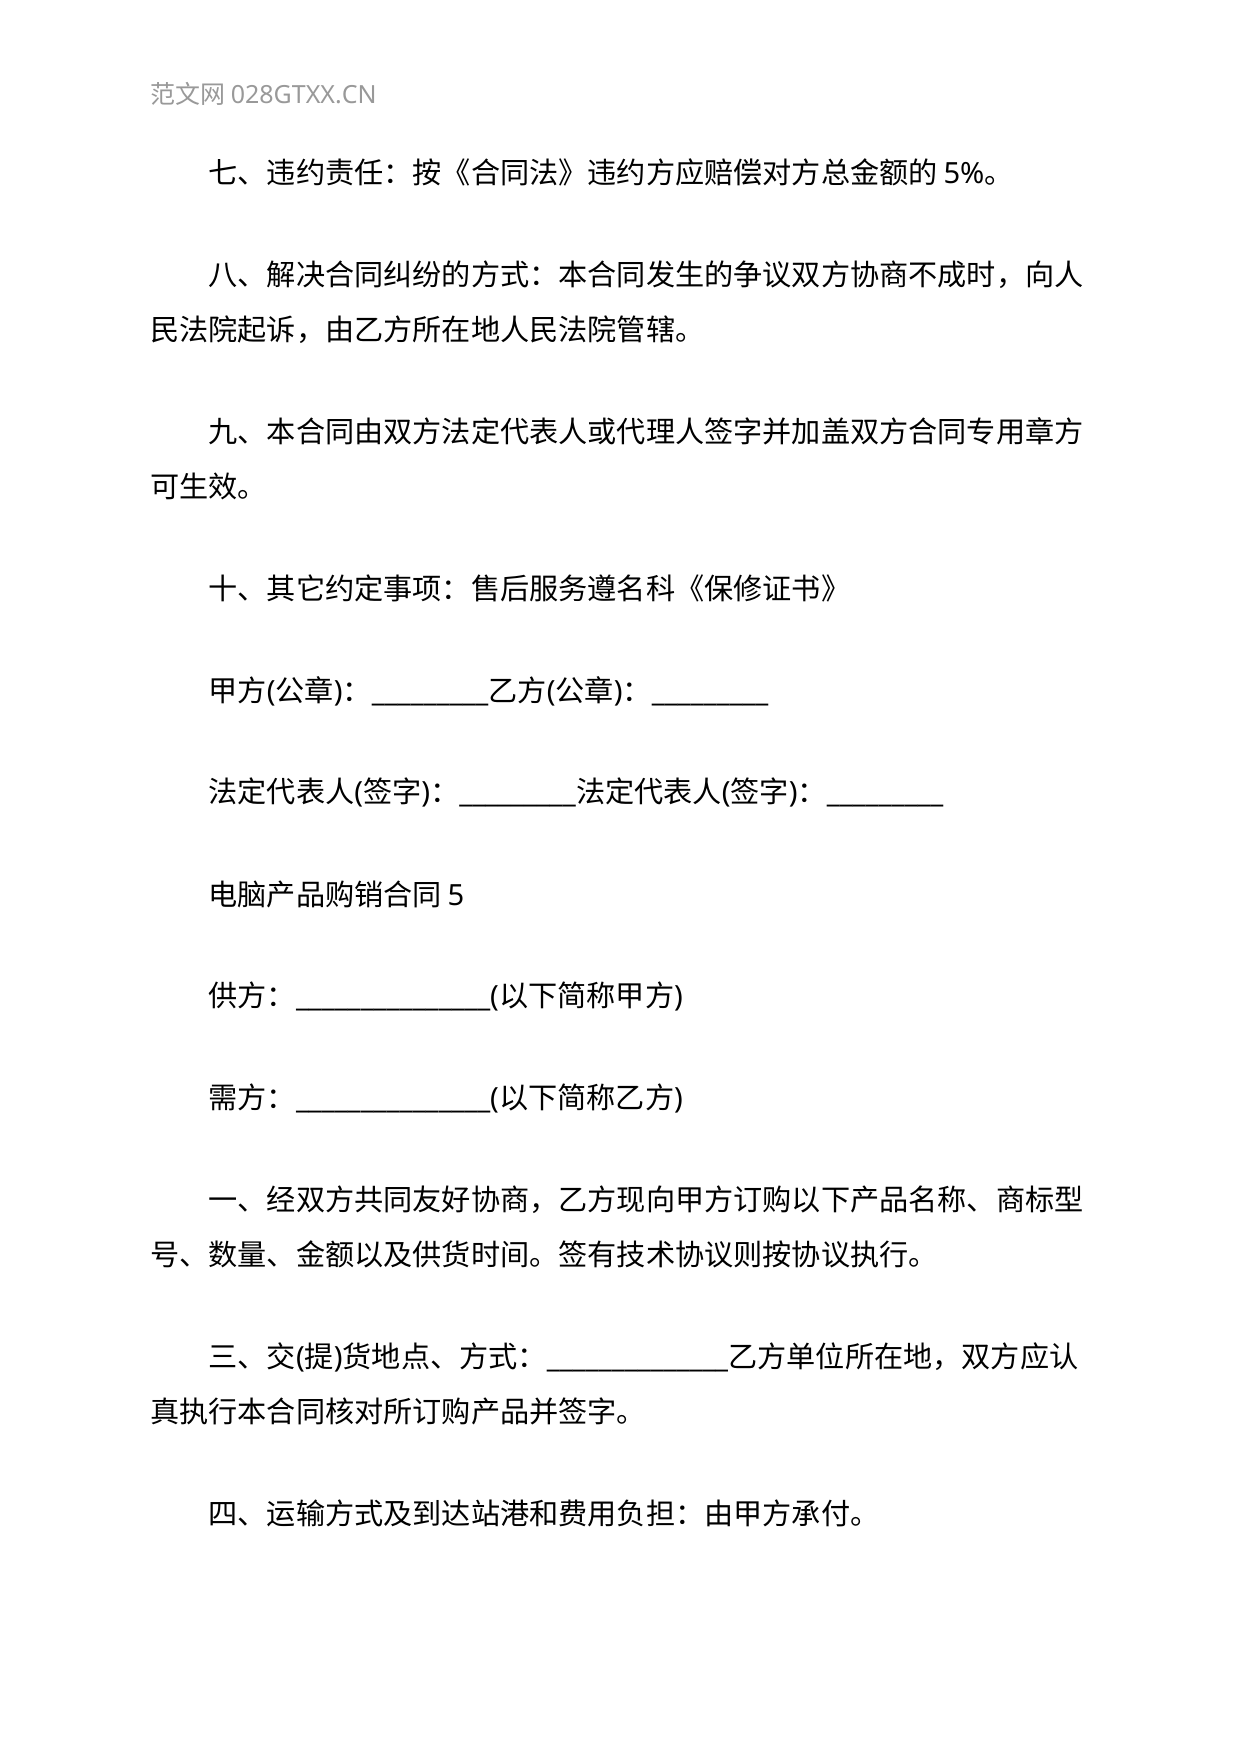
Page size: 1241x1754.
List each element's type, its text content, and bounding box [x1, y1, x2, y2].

text 八、解决合同纠纷的方式：本合同发生的争议双方协商不成时，向人民法院起诉，由乙方所在地人民法院管辖。 [150, 252, 1090, 349]
text 七、违约责任：按《合同法》违约方应赔偿对方总金额的5%。 [150, 150, 1090, 192]
text 十、其它约定事项：售后服务遵名科《保修证书》 [150, 565, 1090, 608]
text 九、本合同由双方法定代表人或代理人签字并加盖双方合同专用章方可生效。 [150, 409, 1090, 506]
text 三、交(提)货地点、方式：______________乙方单位所在地，双方应认真执行本合同核对所订购产品并签字。 [150, 1334, 1090, 1431]
text 法定代表人(签字)：_________法定代表人(签字)：_________ [150, 769, 1090, 811]
text 甲方(公章)：_________乙方(公章)：_________ [150, 667, 1090, 709]
text 四、运输方式及到达站港和费用负担：由甲方承付。 [150, 1490, 1090, 1533]
text 供方：_______________(以下简称甲方) [150, 973, 1090, 1015]
text 电脑产品购销合同5 [150, 871, 1090, 913]
text 一、经双方共同友好协商，乙方现向甲方订购以下产品名称、商标型号、数量、金额以及供货时间。签有技术协议则按协议执行。 [150, 1177, 1090, 1274]
text 需方：_______________(以下简称乙方) [150, 1075, 1090, 1117]
